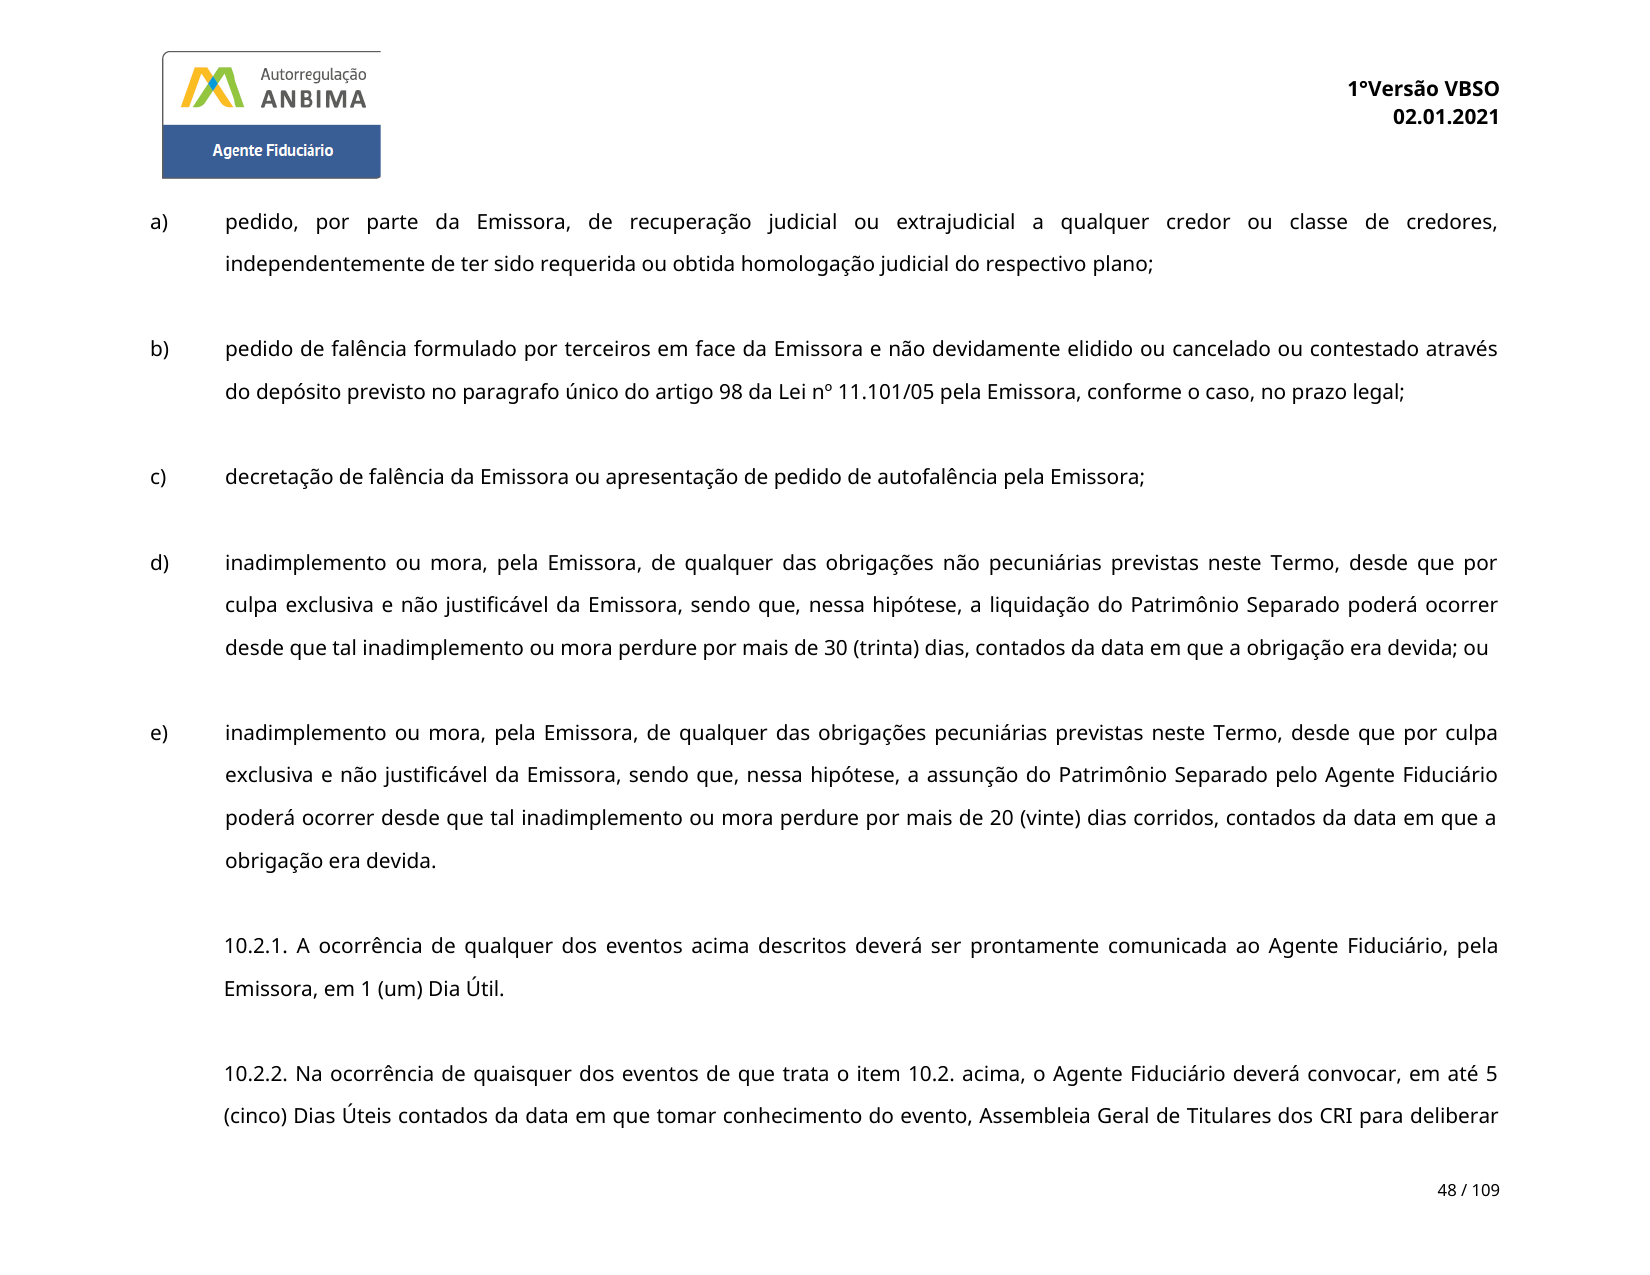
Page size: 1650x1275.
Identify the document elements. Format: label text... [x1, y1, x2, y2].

text 10.2.1. A ocorrência de qualquer dos eventos acima descritos deverá ser prontamente comunicada ao Agente Fiduciário, pela Emissora, em 1 (um) Dia Útil. [223, 931, 1500, 1002]
list pedido, por parte da Emissora, de recuperação judicial ou extrajudicial a qualquer credor ou classe de credores, independentemente de ter sido requerida ou obtida homologação judicial do respectivo plano; [150, 207, 1500, 278]
list inadimplemento ou mora, pela Emissora, de qualquer das obrigações não pecuniárias previstas neste Termo, desde que por culpa exclusiva e não justificável da Emissora, sendo que, nessa hipótese, a liquidação do Patrimônio Separado poderá ocorrer desde que tal inadimplemento ou mora perdure por mais de 30 (trinta) dias, contados da data em que a obrigação era devida; ou [150, 548, 1500, 661]
list pedido de falência formulado por terceiros em face da Emissora e não devidamente elidido ou cancelado ou contestado através do depósito previsto no paragrafo único do artigo 98 da Lei nº 11.101/05 pela Emissora, conforme o caso, no prazo legal; [150, 334, 1500, 406]
list inadimplemento ou mora, pela Emissora, de qualquer das obrigações pecuniárias previstas neste Termo, desde que por culpa exclusiva e não justificável da Emissora, sendo que, nessa hipótese, a assunção do Patrimônio Separado pelo Agente Fiduciário poderá ocorrer desde que tal inadimplemento ou mora perdure por mais de 20 (vinte) dias corridos, contados da data em que a obrigação era devida. [150, 718, 1500, 874]
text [223, 1059, 1500, 1130]
list decretação de falência da Emissora ou apresentação de pedido de autofalência pela Emissora; [150, 462, 1500, 491]
